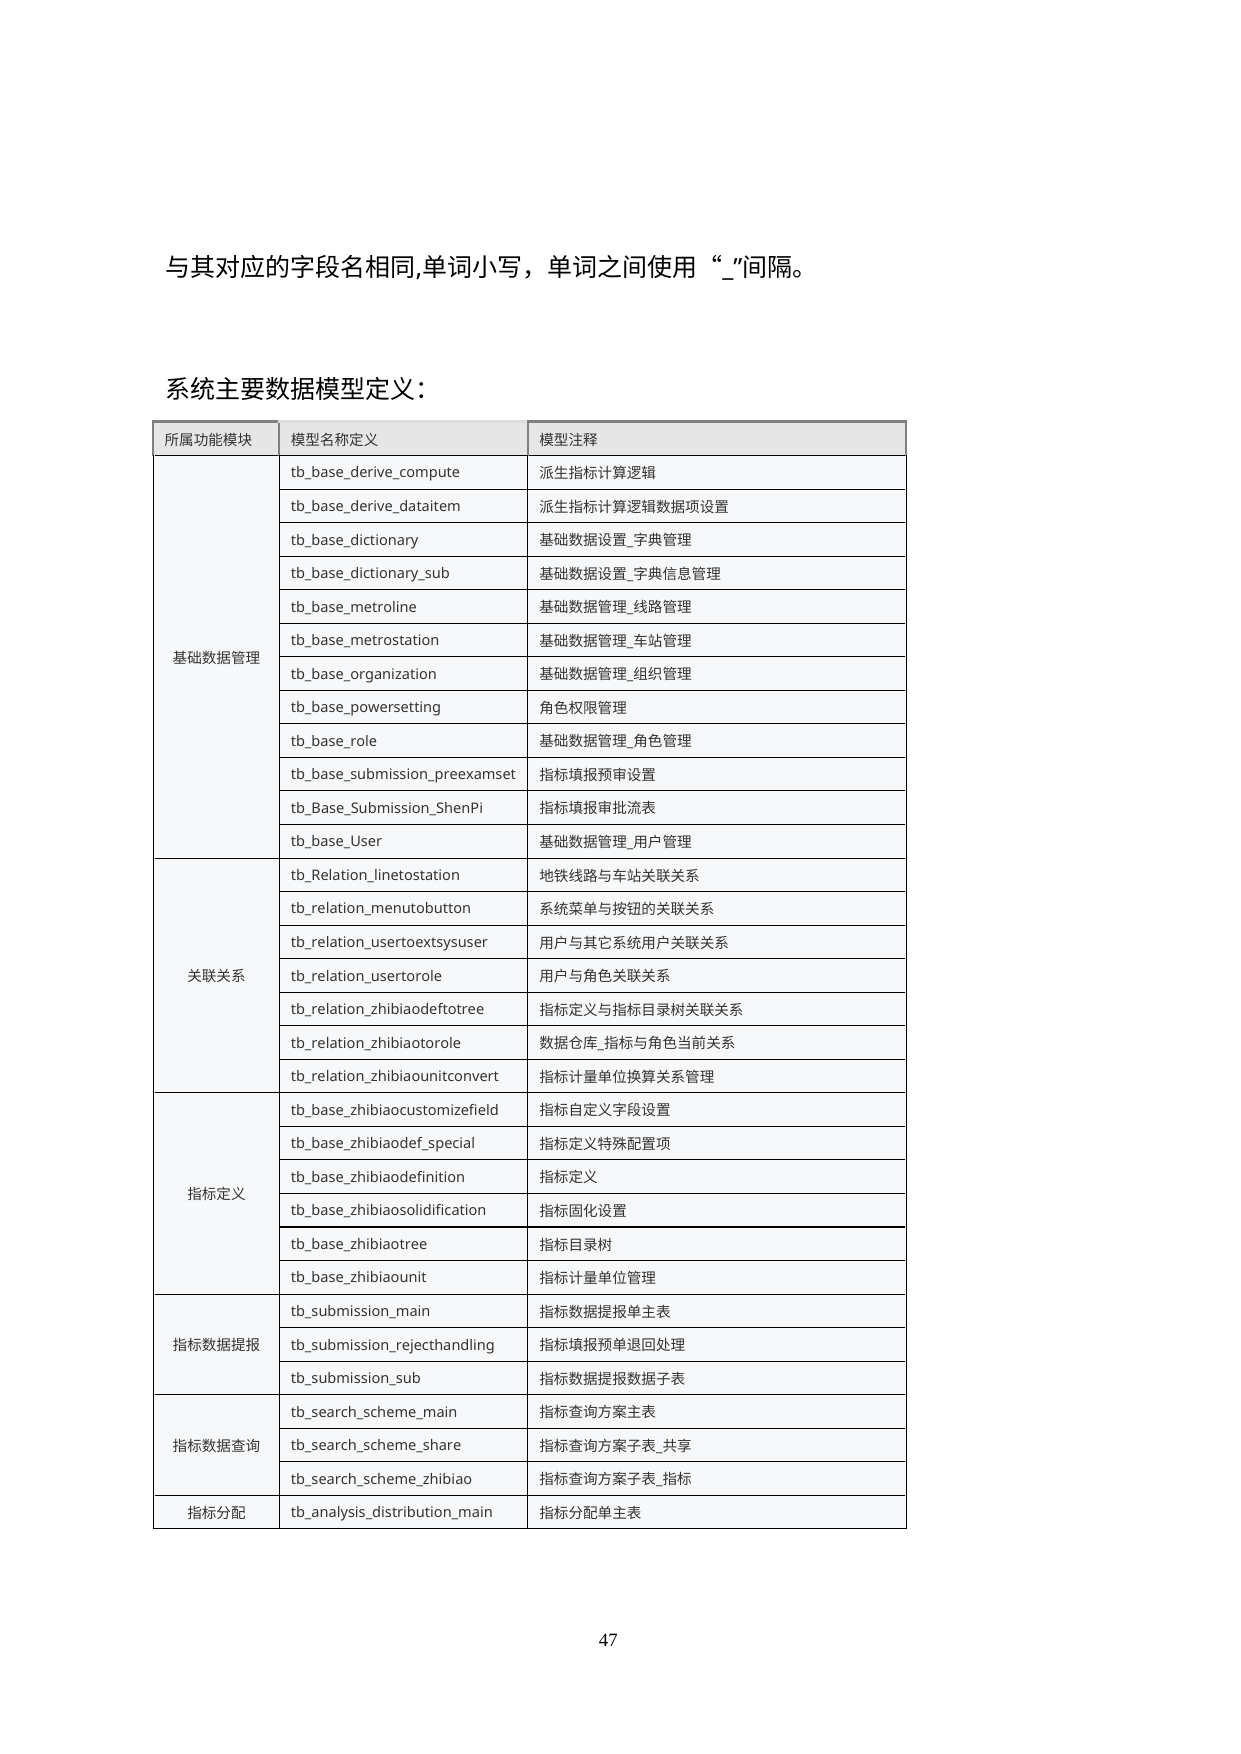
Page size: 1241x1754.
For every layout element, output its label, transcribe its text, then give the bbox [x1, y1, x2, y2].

table_cell tb_base_User [280, 825, 527, 857]
table_cell 指标计量单位管理 [528, 1260, 906, 1293]
table_cell tb_submission_rejecthandling [280, 1328, 527, 1361]
table_cell 指标分配单主表 [528, 1495, 906, 1528]
table_cell 基础数据设置_字典信息管理 [528, 556, 906, 589]
table_cell 派生指标计算逻辑数据项设置 [528, 489, 906, 522]
table_cell 用户与其它系统用户关联关系 [528, 925, 906, 958]
table_cell 指标查询方案子表_指标 [528, 1461, 906, 1495]
table_cell tb_relation_zhibiaodeftotree [280, 993, 527, 1025]
table_cell tb_base_powersetting [280, 691, 527, 723]
table_cell 指标查询方案子表_共享 [528, 1428, 906, 1461]
table_cell 指标分配 [154, 1496, 279, 1528]
table_cell tb_base_role [280, 724, 527, 757]
table_cell 派生指标计算逻辑 [528, 456, 906, 488]
table_cell tb_relation_usertorole [280, 959, 527, 992]
table_cell 指标目录树 [528, 1226, 906, 1260]
table_cell 指标数据提报单主表 [528, 1294, 906, 1327]
table_cell tb_relation_menutobutton [280, 892, 527, 924]
table_cell tb_Base_Submission_ShenPi [280, 791, 527, 824]
table_cell 数据仓库_指标与角色当前关系 [528, 1025, 906, 1059]
table_cell tb_relation_usertoextsysuser [280, 926, 527, 958]
table_cell tb_search_scheme_share [280, 1429, 527, 1461]
table_cell 指标定义特殊配置项 [528, 1126, 906, 1159]
table_cell 系统菜单与按钮的关联关系 [528, 891, 906, 924]
table_cell 基础数据设置_字典管理 [528, 522, 906, 556]
table_cell 关联关系 [154, 859, 279, 1092]
table_cell 指标定义 [528, 1159, 906, 1193]
table_cell tb_base_dictionary [280, 523, 527, 556]
table_cell tb_base_zhibiaodef_special [280, 1127, 527, 1159]
table_header 所属功能模块 [154, 423, 278, 455]
table_cell tb_submission_sub [280, 1362, 527, 1394]
table_cell 用户与角色关联关系 [528, 958, 906, 992]
table_cell 基础数据管理_组织管理 [528, 656, 906, 690]
table_cell tb_base_metroline [280, 590, 527, 623]
table_cell 指标定义 [154, 1093, 279, 1293]
table_cell 基础数据管理_车站管理 [528, 623, 906, 656]
table_cell tb_Relation_linetostation [280, 859, 527, 891]
table_cell tb_relation_zhibiaotorole [280, 1026, 527, 1059]
table_cell tb_base_derive_compute [280, 456, 527, 488]
table_cell 指标填报预单退回处理 [528, 1327, 906, 1361]
table_cell 指标查询方案主表 [528, 1394, 906, 1428]
table_cell tb_submission_main [280, 1295, 527, 1327]
table_cell 指标数据提报 [154, 1295, 279, 1394]
table_cell 指标填报审批流表 [528, 790, 906, 824]
text 与其对应的字段名相同,单词小写，单词之间使用“_”间隔。 [165, 233, 1087, 298]
table_cell 指标定义与指标目录树关联关系 [528, 992, 906, 1025]
table_cell 指标计量单位换算关系管理 [528, 1059, 906, 1092]
table_cell 基础数据管理 [154, 456, 279, 857]
table_cell tb_base_zhibiaosolidification [280, 1194, 527, 1226]
table_cell tb_base_zhibiaocustomizefield [280, 1093, 527, 1126]
table_cell 指标自定义字段设置 [528, 1092, 906, 1126]
table_header 模型名称定义 [280, 423, 527, 455]
table_cell tb_search_scheme_main [280, 1395, 527, 1428]
table_cell tb_analysis_distribution_main [280, 1496, 527, 1528]
table_cell tb_base_submission_preexamset [280, 758, 527, 790]
table_cell 基础数据管理_用户管理 [528, 824, 906, 857]
table_header 模型注释 [529, 423, 905, 455]
table_cell 地铁线路与车站关联关系 [528, 858, 906, 891]
table_cell 基础数据管理_角色管理 [528, 723, 906, 757]
table_cell tb_base_zhibiaounit [280, 1261, 527, 1293]
table_cell 指标固化设置 [528, 1193, 906, 1226]
table_cell tb_base_zhibiaotree [280, 1228, 527, 1260]
table_cell tb_base_derive_dataitem [280, 490, 527, 522]
table_cell tb_relation_zhibiaounitconvert [280, 1060, 527, 1092]
text 系统主要数据模型定义： [165, 355, 1087, 420]
table_cell 基础数据管理_线路管理 [528, 589, 906, 623]
table_cell 指标数据查询 [154, 1395, 279, 1495]
table_cell tb_base_metrostation [280, 624, 527, 656]
table_cell 指标数据提报数据子表 [528, 1361, 906, 1394]
table_cell tb_base_organization [280, 657, 527, 690]
table_cell 指标填报预审设置 [528, 757, 906, 790]
table_cell tb_search_scheme_zhibiao [280, 1462, 527, 1495]
table_cell tb_base_dictionary_sub [280, 557, 527, 589]
table_cell 角色权限管理 [528, 690, 906, 723]
table_cell tb_base_zhibiaodefinition [280, 1160, 527, 1193]
